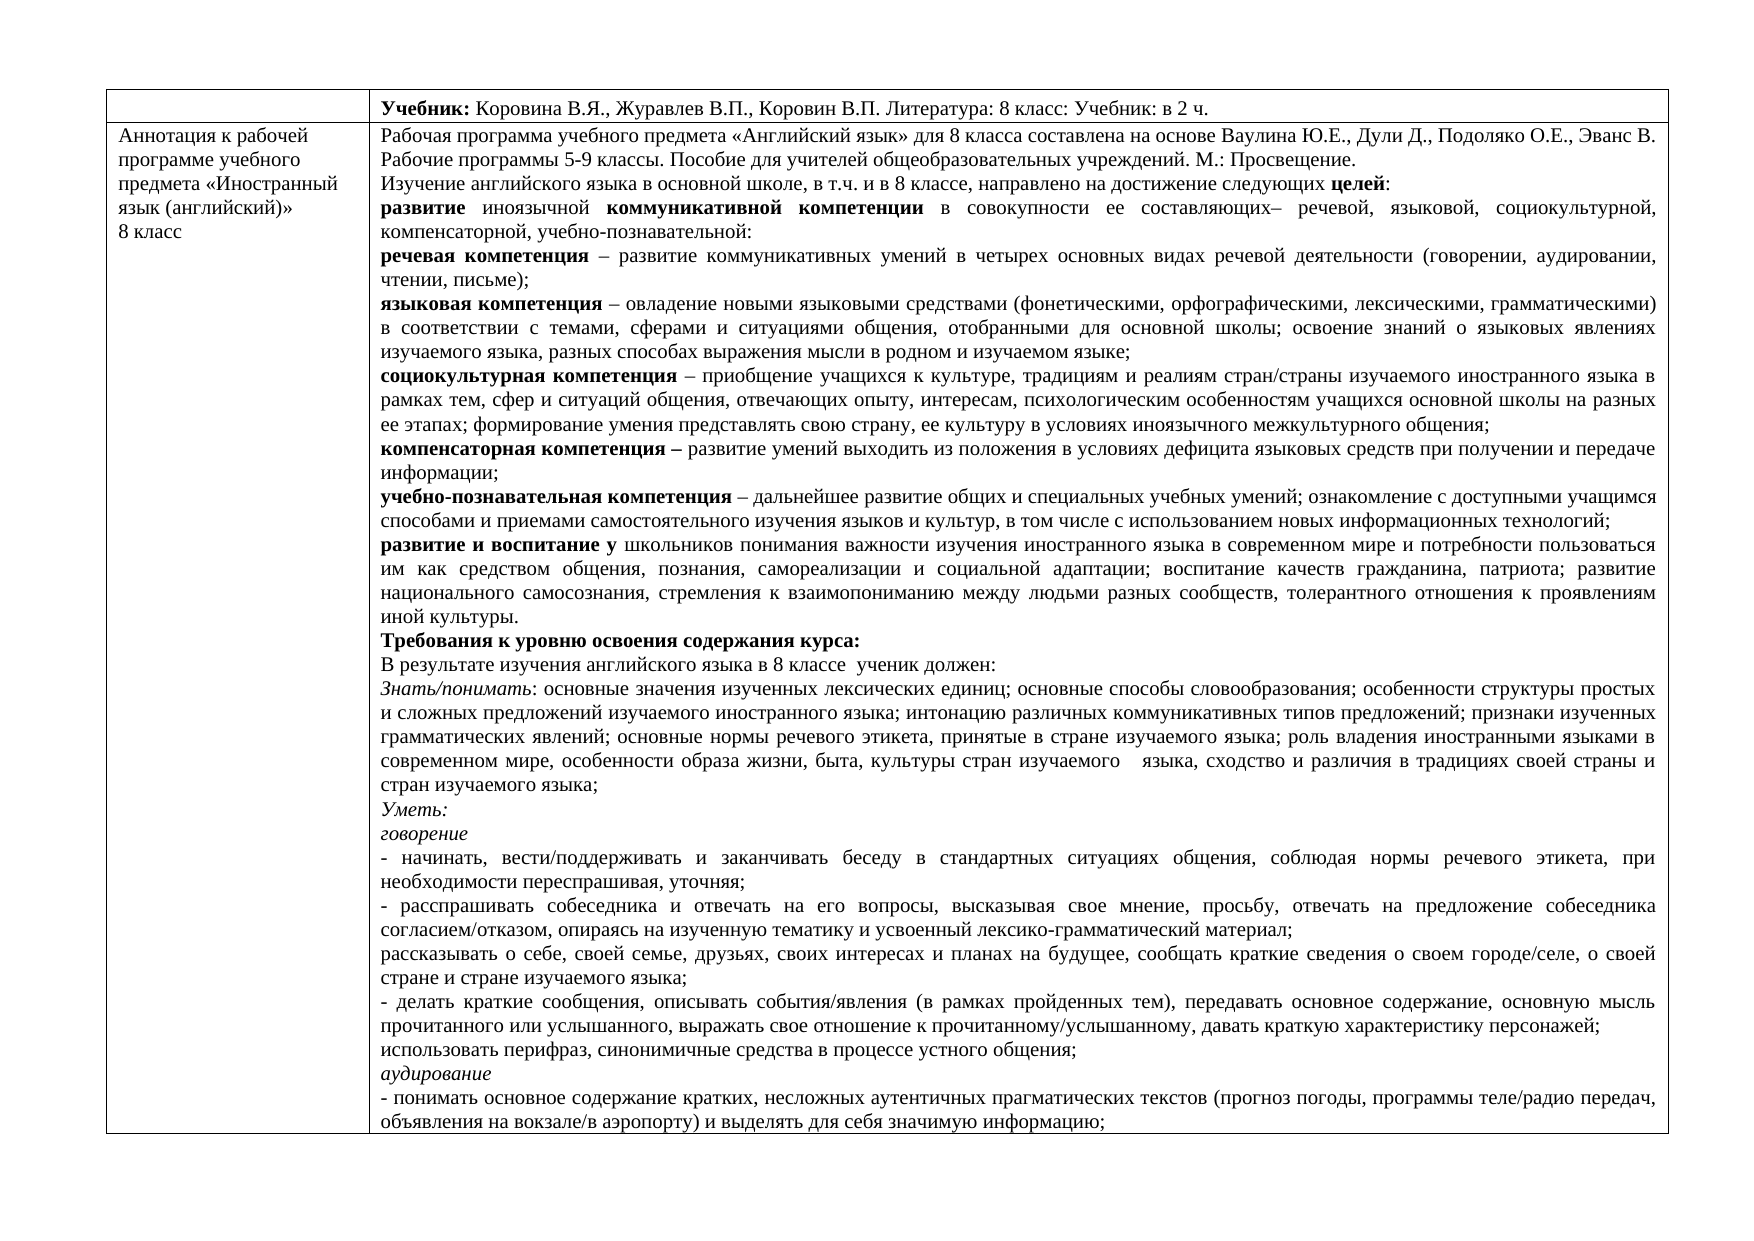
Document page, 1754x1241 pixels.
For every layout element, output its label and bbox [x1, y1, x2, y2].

table_cell [107, 90, 369, 122]
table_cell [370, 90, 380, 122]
table_cell [107, 123, 369, 1133]
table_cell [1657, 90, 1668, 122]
table_cell [370, 123, 1668, 1133]
